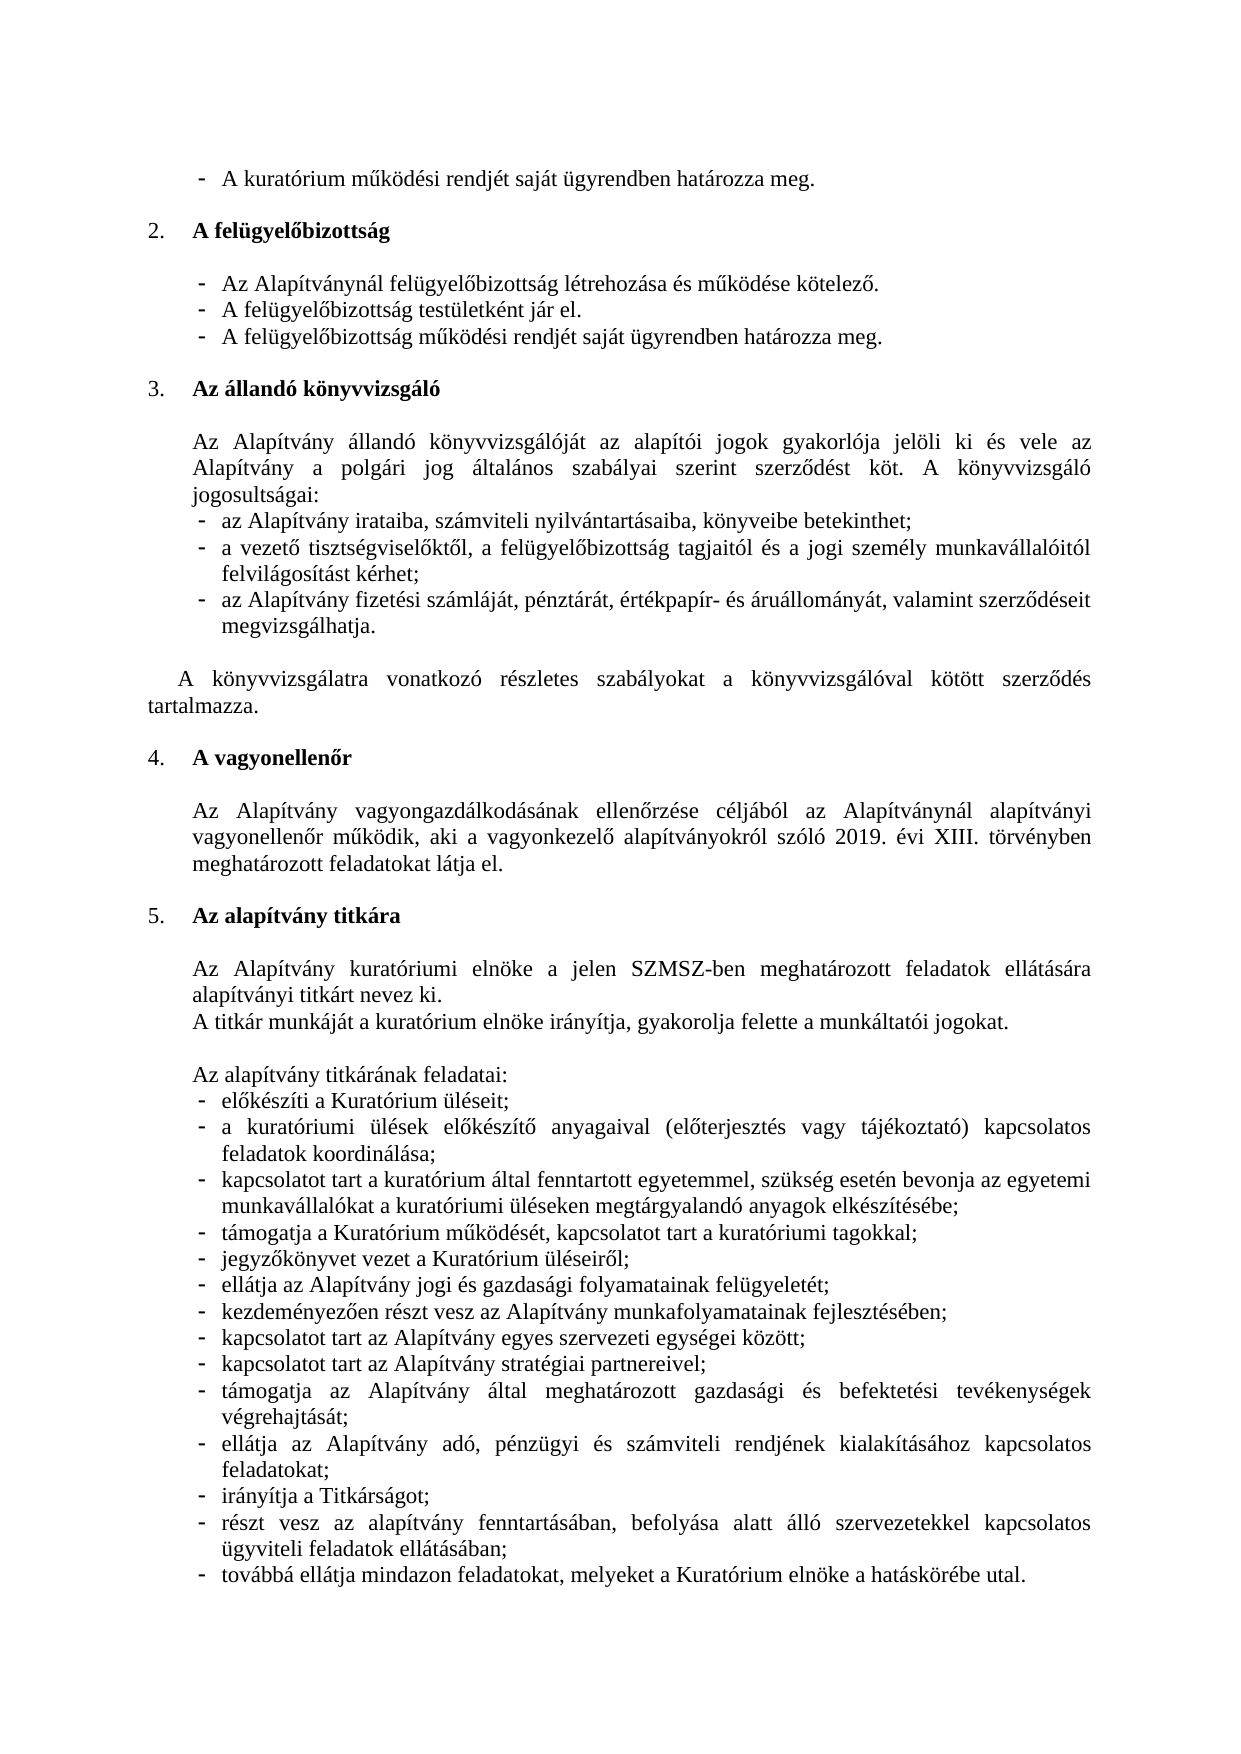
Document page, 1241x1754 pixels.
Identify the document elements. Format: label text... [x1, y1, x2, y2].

list támogatja az Alapítvány által meghatározott gazdasági és befektetési tevékenységek végrehajtását; [198, 1377, 1093, 1429]
list ellátja az Alapítvány jogi és gazdasági folyamatainak felügyeletét; [198, 1271, 1093, 1298]
list kapcsolatot tart a kuratórium által fenntartott egyetemmel, szükség esetén bevonja az egyetemi munkavállalókat a kuratóriumi üléseken megtárgyalandó anyagok elkészítésébe; [198, 1166, 1093, 1219]
list Az Alapítványnál felügyelőbizottság létrehozása és működése kötelező. [198, 270, 1093, 296]
text Az Alapítvány vagyongazdálkodásának ellenőrzése céljából az Alapítványnál alapítványi vagyonellenőr működik, aki a vagyonkezelő alapítványokról szóló 2019. évi XIII. törvényben meghatározott feladatokat látja el. [192, 797, 1093, 876]
list A kuratórium működési rendjét saját ügyrendben határozza meg. [198, 164, 1093, 191]
list a kuratóriumi ülések előkészítő anyagaival (előterjesztés vagy tájékoztató) kapcsolatos feladatok koordinálása; [198, 1113, 1093, 1166]
list továbbá ellátja mindazon feladatokat, melyeket a Kuratórium elnöke a hatáskörébe utal. [198, 1561, 1093, 1588]
list az Alapítvány fizetési számláját, pénztárát, értékpapír- és áruállományát, valamint szerződéseit megvizsgálhatja. [198, 586, 1093, 639]
list A felügyelőbizottság [148, 217, 1093, 244]
list az Alapítvány irataiba, számviteli nyilvántartásaiba, könyveibe betekinthet; [198, 507, 1093, 533]
list ellátja az Alapítvány adó, pénzügyi és számviteli rendjének kialakításához kapcsolatos feladatokat; [198, 1429, 1093, 1482]
list a vezető tisztségviselőktől, a felügyelőbizottság tagjaitól és a jogi személy munkavállalóitól felvilágosítást kérhet; [198, 533, 1093, 586]
list A felügyelőbizottság működési rendjét saját ügyrendben határozza meg. [198, 323, 1093, 349]
text Az alapítvány titkárának feladatai: [192, 1061, 1093, 1087]
list kezdeményezően részt vesz az Alapítvány munkafolyamatainak fejlesztésében; [198, 1298, 1093, 1324]
list A felügyelőbizottság testületként jár el. [198, 296, 1093, 323]
list Az állandó könyvvizsgáló [148, 375, 1093, 402]
list kapcsolatot tart az Alapítvány stratégiai partnereivel; [198, 1351, 1093, 1377]
list jegyzőkönyvet vezet a Kuratórium üléseiről; [198, 1245, 1093, 1271]
list A vagyonellenőr [148, 744, 1093, 771]
text Az Alapítvány állandó könyvvizsgálóját az alapítói jogok gyakorlója jelöli ki és vele az Alapítvány a polgári jog általános szabályai szerint szerződést köt. A könyvvizsgáló jogosultságai: [192, 428, 1093, 507]
list részt vesz az alapítvány fenntartásában, befolyása alatt álló szervezetekkel kapcsolatos ügyviteli feladatok ellátásában; [198, 1509, 1093, 1561]
list kapcsolatot tart az Alapítvány egyes szervezeti egységei között; [198, 1324, 1093, 1351]
list támogatja a Kuratórium működését, kapcsolatot tart a kuratóriumi tagokkal; [198, 1219, 1093, 1245]
list irányítja a Titkárságot; [198, 1482, 1093, 1509]
list előkészíti a Kuratórium üléseit; [198, 1087, 1093, 1113]
text A titkár munkáját a kuratórium elnöke irányítja, gyakorolja felette a munkáltatói jogokat. [192, 1008, 1093, 1034]
list Az alapítvány titkára [148, 902, 1093, 929]
text Az Alapítvány kuratóriumi elnöke a jelen SZMSZ-ben meghatározott feladatok ellátására alapítványi titkárt nevez ki. [192, 955, 1093, 1008]
text A könyvvizsgálatra vonatkozó részletes szabályokat a könyvvizsgálóval kötött szerződés tartalmazza. [148, 665, 1093, 718]
